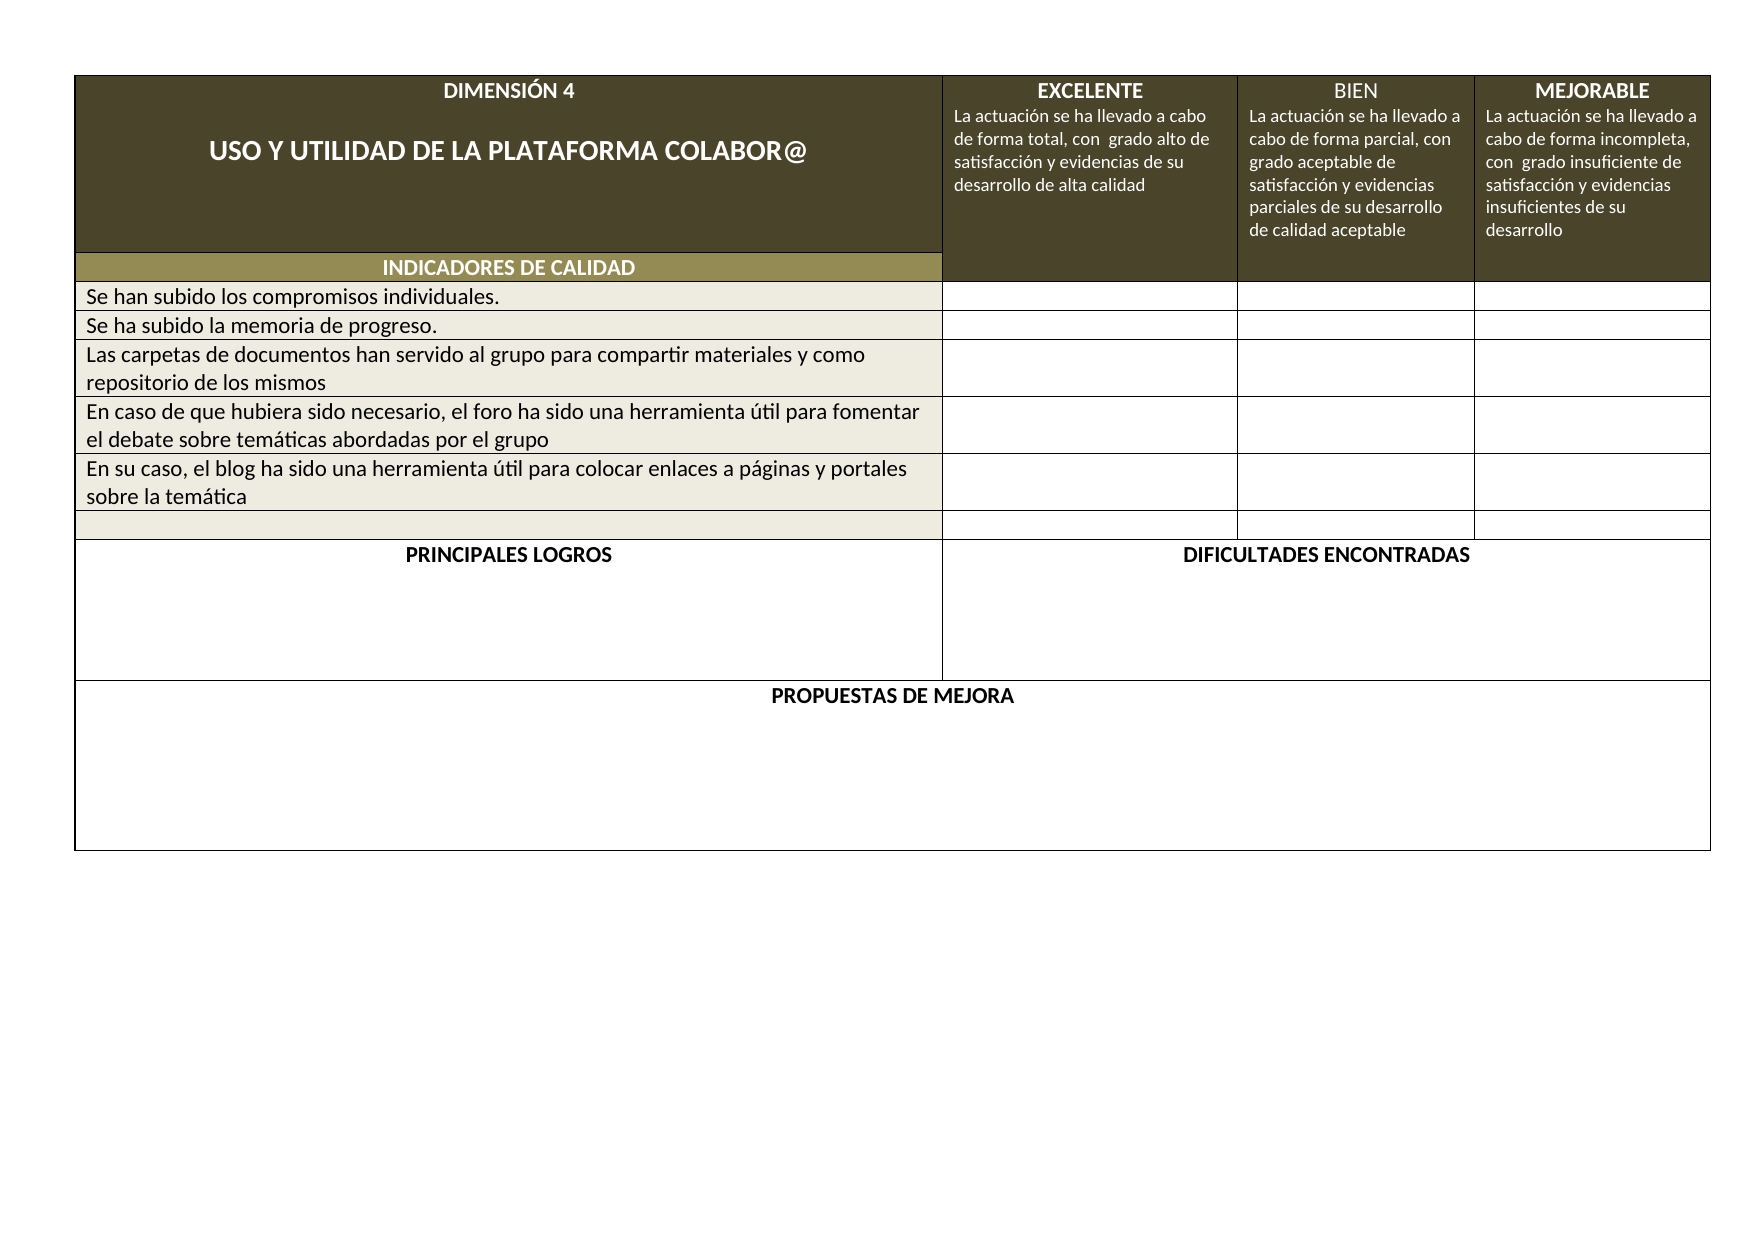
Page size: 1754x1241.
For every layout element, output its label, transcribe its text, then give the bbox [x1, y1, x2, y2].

table_cell [1475, 340, 1710, 396]
table_cell [1238, 511, 1474, 539]
table_cell [1475, 397, 1710, 453]
table_header DIMENSIÓN 4 USO Y UTILIDAD DE LA PLATAFORMA COLABOR@ [76, 76, 942, 252]
table_header EXCELENTE La actuación se ha llevado a cabo de forma total, con grado alto de satisfacción y evidencias de su desarrollo de alta calidad [943, 76, 1237, 281]
table_cell Las carpetas de documentos han servido al grupo para compartir materiales y como repositorio de los mismos [76, 340, 942, 396]
table_cell [943, 511, 1237, 539]
table_cell [1238, 454, 1474, 510]
table_cell En su caso, el blog ha sido una herramienta útil para colocar enlaces a páginas y portales sobre la temática [76, 454, 942, 510]
table_cell [943, 340, 1237, 396]
table_cell En caso de que hubiera sido necesario, el foro ha sido una herramienta útil para fomentar el debate sobre temáticas abordadas por el grupo [76, 397, 942, 453]
table_cell [1475, 454, 1710, 510]
table_cell [943, 311, 1237, 339]
table_cell [1238, 311, 1474, 339]
table_cell [1238, 397, 1474, 453]
table_cell [1475, 282, 1710, 310]
table_cell Se han subido los compromisos individuales. [76, 282, 942, 310]
table_cell [1475, 511, 1710, 539]
table_cell [943, 454, 1237, 510]
table_cell Se ha subido la memoria de progreso. [76, 311, 942, 339]
table_cell DIFICULTADES ENCONTRADAS [943, 540, 1710, 680]
table_cell [1238, 340, 1474, 396]
table_cell [1238, 282, 1474, 310]
table_header BIEN La actuación se ha llevado a cabo de forma parcial, con grado aceptable de satisfacción y evidencias parciales de su desarrollo de calidad aceptable [1238, 76, 1474, 281]
table_cell PRINCIPALES LOGROS [76, 540, 942, 680]
table_header MEJORABLE La actuación se ha llevado a cabo de forma incompleta, con grado insuficiente de satisfacción y evidencias insuficientes de su desarrollo [1475, 76, 1710, 281]
table_cell PROPUESTAS DE MEJORA [76, 681, 1710, 849]
table_cell [943, 282, 1237, 310]
table_cell [76, 511, 942, 539]
table_cell [1475, 311, 1710, 339]
table_cell [943, 397, 1237, 453]
table_cell INDICADORES DE CALIDAD [76, 253, 942, 281]
